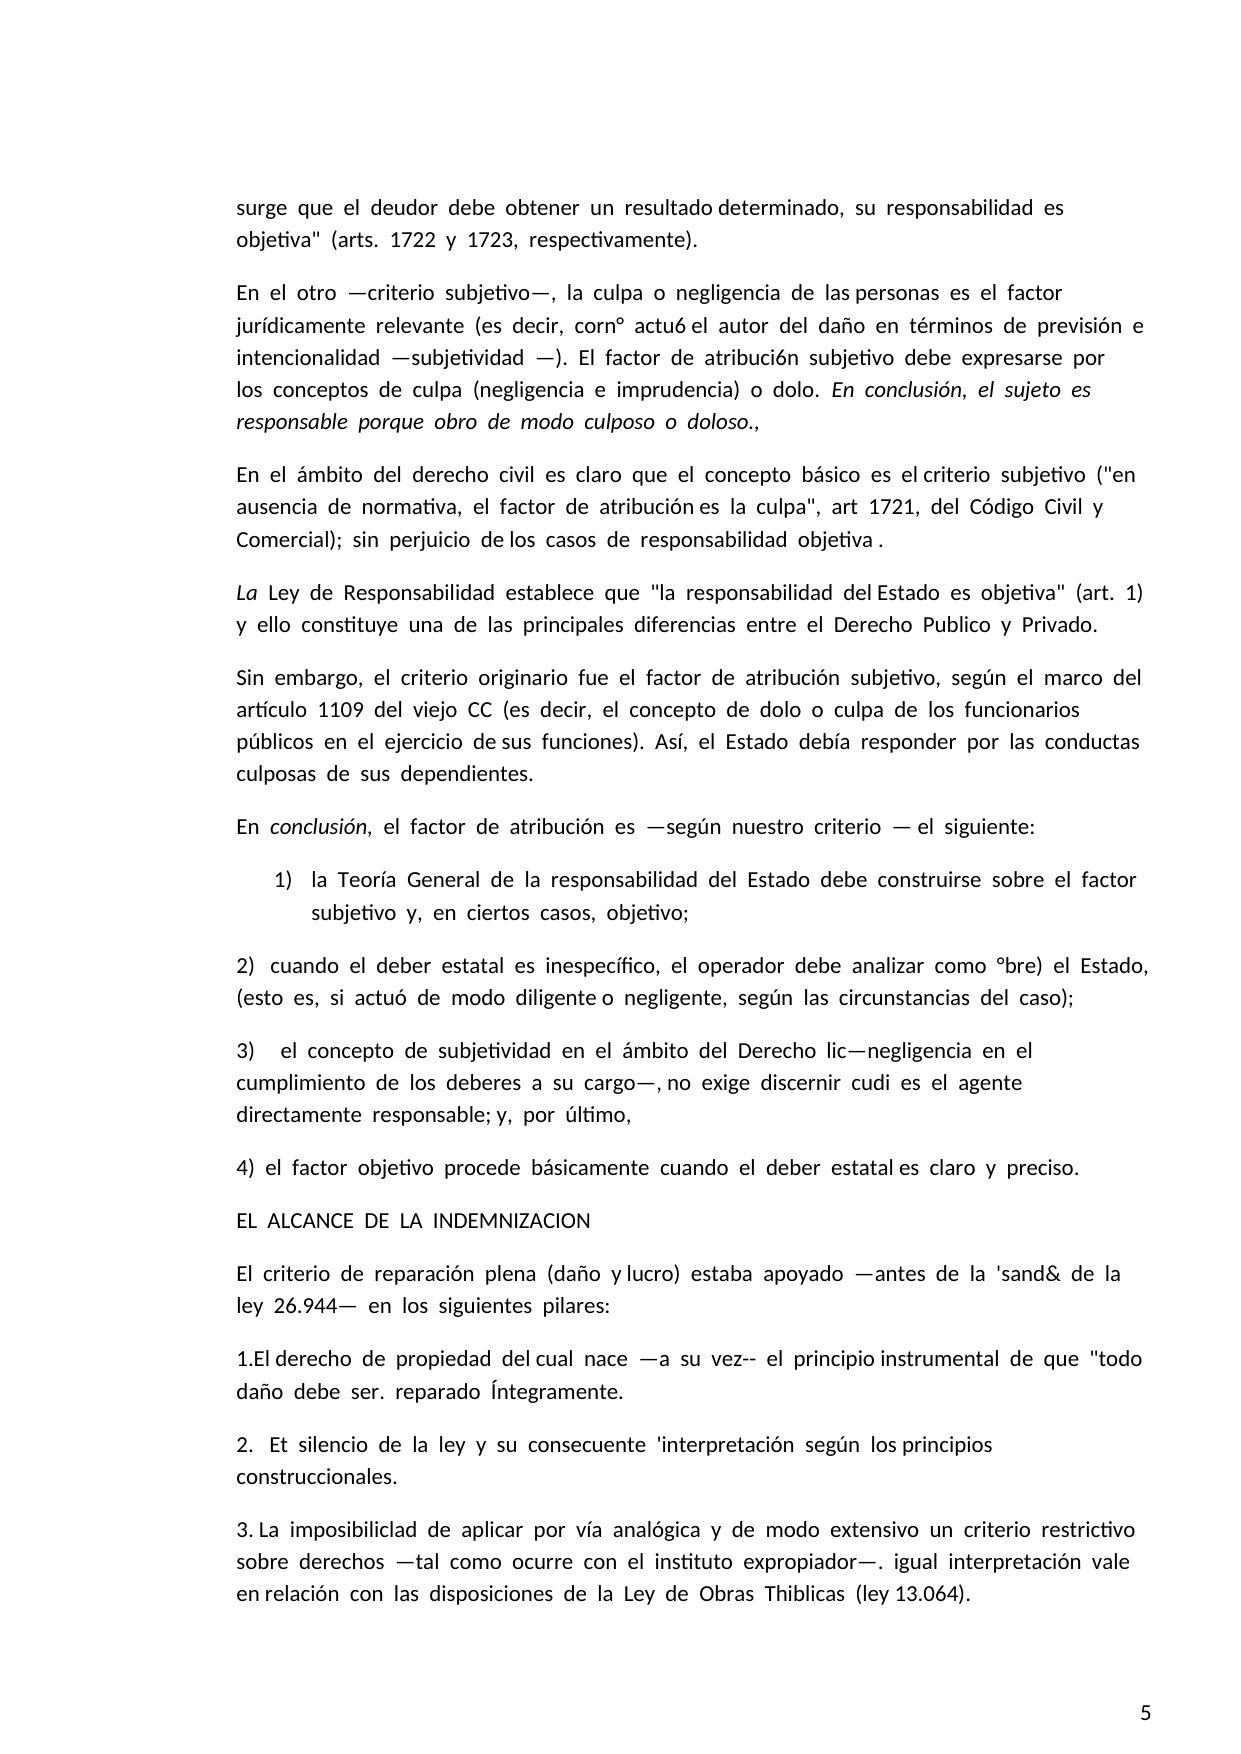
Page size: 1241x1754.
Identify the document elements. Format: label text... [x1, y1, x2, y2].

text 4) el factor objetivo procede básicamente cuando el deber estatal es claro y preciso. [236, 1153, 1152, 1181]
text En el otro —criterio subjetivo—, la culpa o negligencia de las personas es el factor jurídicamente relevante (es decir, corn° actu6 el autor del daño en términos de previsión e intencionalidad —subjetividad —). El factor de atribuci6n subjetivo debe expresarse por los conceptos de culpa (negligencia e imprudencia) o dolo. En conclusión, el sujeto es responsable porque obro de modo culposo o doloso., [236, 278, 1152, 435]
text 2) cuando el deber estatal es inespecífico, el operador debe analizar como °bre) el Estado, (esto es, si actuó de modo diligente o negligente, según las circunstancias del caso); [236, 951, 1152, 1011]
text En el ámbito del derecho civil es claro que el concepto básico es el criterio subjetivo ("en ausencia de normativa, el factor de atribución es la culpa", art 1721, del Código Civil y Comercial); sin perjuicio de los casos de responsabilidad objetiva . [236, 460, 1152, 553]
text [236, 193, 1152, 253]
text EL ALCANCE DE LA INDEMNIZACION [236, 1206, 1152, 1234]
text En conclusión, el factor de atribución es —según nuestro criterio — el siguiente: [236, 812, 1152, 841]
text La Ley de Responsabilidad establece que "la responsabilidad del Estado es objetiva" (art. 1) y ello constituye una de las principales diferencias entre el Derecho Publico y Privado. [236, 578, 1152, 638]
text 1.El derecho de propiedad del cual nace —a su vez-- el principio instrumental de que "todo daño debe ser. reparado Íntegramente. [236, 1344, 1152, 1405]
text El criterio de reparación plena (daño y lucro) estaba apoyado —antes de la 'sand& de la ley 26.944— en los siguientes pilares: [236, 1259, 1152, 1319]
text 3. La imposibiliclad de aplicar por vía analógica y de modo extensivo un criterio restrictivo sobre derechos —tal como ocurre con el instituto expropiador—. igual interpretación vale en relación con las disposiciones de la Ley de Obras Thiblicas (ley 13.064). [236, 1515, 1152, 1607]
list la Teoría General de la responsabilidad del Estado debe construirse sobre el factor subjetivo y, en ciertos casos, objetivo; [274, 866, 1152, 926]
text 3) el concepto de subjetividad en el ámbito del Derecho lic—negligencia en el cumplimiento de los deberes a su cargo—, no exige discernir cudi es el agente directamente responsable; y, por último, [236, 1036, 1152, 1128]
text Sin embargo, el criterio originario fue el factor de atribución subjetivo, según el marco del artículo 1109 del viejo CC (es decir, el concepto de dolo o culpa de los funcionarios públicos en el ejercicio de sus funciones). Así, el Estado debía responder por las conductas culposas de sus dependientes. [236, 663, 1152, 787]
text 2. Et silencio de la ley y su consecuente 'interpretación según los principios construccionales. [236, 1430, 1152, 1490]
